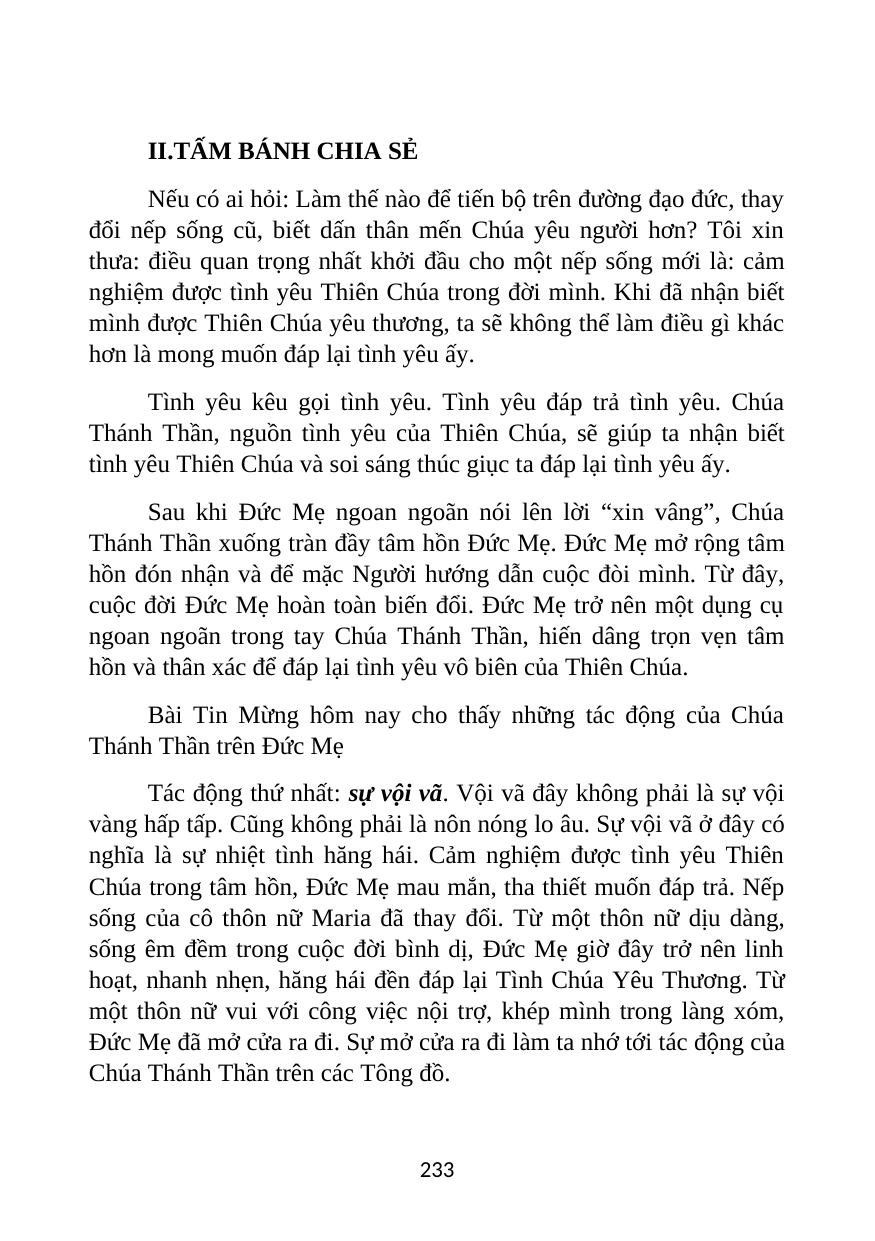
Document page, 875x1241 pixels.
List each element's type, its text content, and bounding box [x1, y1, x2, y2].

text Bài Tin Mừng hôm nay cho thấy những tác động của Chúa Thánh Thần trên Đức Mẹ [89, 700, 785, 759]
text II.TẤM BÁNH CHIA SẺ [89, 136, 785, 165]
text Tình yêu kêu gọi tình yêu. Tình yêu đáp trả tình yêu. Chúa Thánh Thần, nguồn tình yêu của Thiên Chúa, sẽ giúp ta nhận biết tình yêu Thiên Chúa và soi sáng thúc giục ta đáp lại tình yêu ấy. [89, 387, 785, 478]
text Nếu có ai hỏi: Làm thế nào để tiến bộ trên đường đạo đức, thay đổi nếp sống cũ, biết dấn thân mến Chúa yêu người hơn? Tôi xin thưa: điều quan trọng nhất khởi đầu cho một nếp sống mới là: cảm nghiệm được tình yêu Thiên Chúa trong đời mình. Khi đã nhận biết mình được Thiên Chúa yêu thương, ta sẽ không thể làm điều gì khác hơn là mong muốn đáp lại tình yêu ấy. [89, 184, 785, 368]
text Tác động thứ nhất: sự vội vã. Vội vã đây không phải là sự vội vàng hấp tấp. Cũng không phải là nôn nóng lo âu. Sự vội vã ở đây có nghĩa là sự nhiệt tình hăng hái. Cảm nghiệm được tình yêu Thiên Chúa trong tâm hồn, Đức Mẹ mau mắn, tha thiết muốn đáp trả. Nếp sống của cô thôn nữ Maria đã thay đổi. Từ một thôn nữ dịu dàng, sống êm đềm trong cuộc đời bình dị, Đức Mẹ giờ đây trở nên linh hoạt, nhanh nhẹn, hăng hái đền đáp lại Tình Chúa Yêu Thương. Từ một thôn nữ vui với công việc nội trợ, khép mình trong làng xóm, Đức Mẹ đã mở cửa ra đi. Sự mở cửa ra đi làm ta nhớ tới tác động của Chúa Thánh Thần trên các Tông đồ. [89, 778, 785, 1087]
text Sau khi Đức Mẹ ngoan ngoãn nói lên lời “xin vâng”, Chúa Thánh Thần xuống tràn đầy tâm hồn Đức Mẹ. Đức Mẹ mở rộng tâm hồn đón nhận và để mặc Người hướng dẫn cuộc đòi mình. Từ đây, cuộc đời Đức Mẹ hoàn toàn biến đổi. Đức Mẹ trở nên một dụng cụ ngoan ngoãn trong tay Chúa Thánh Thần, hiến dâng trọn vẹn tâm hồn và thân xác để đáp lại tình yêu vô biên của Thiên Chúa. [89, 497, 785, 681]
